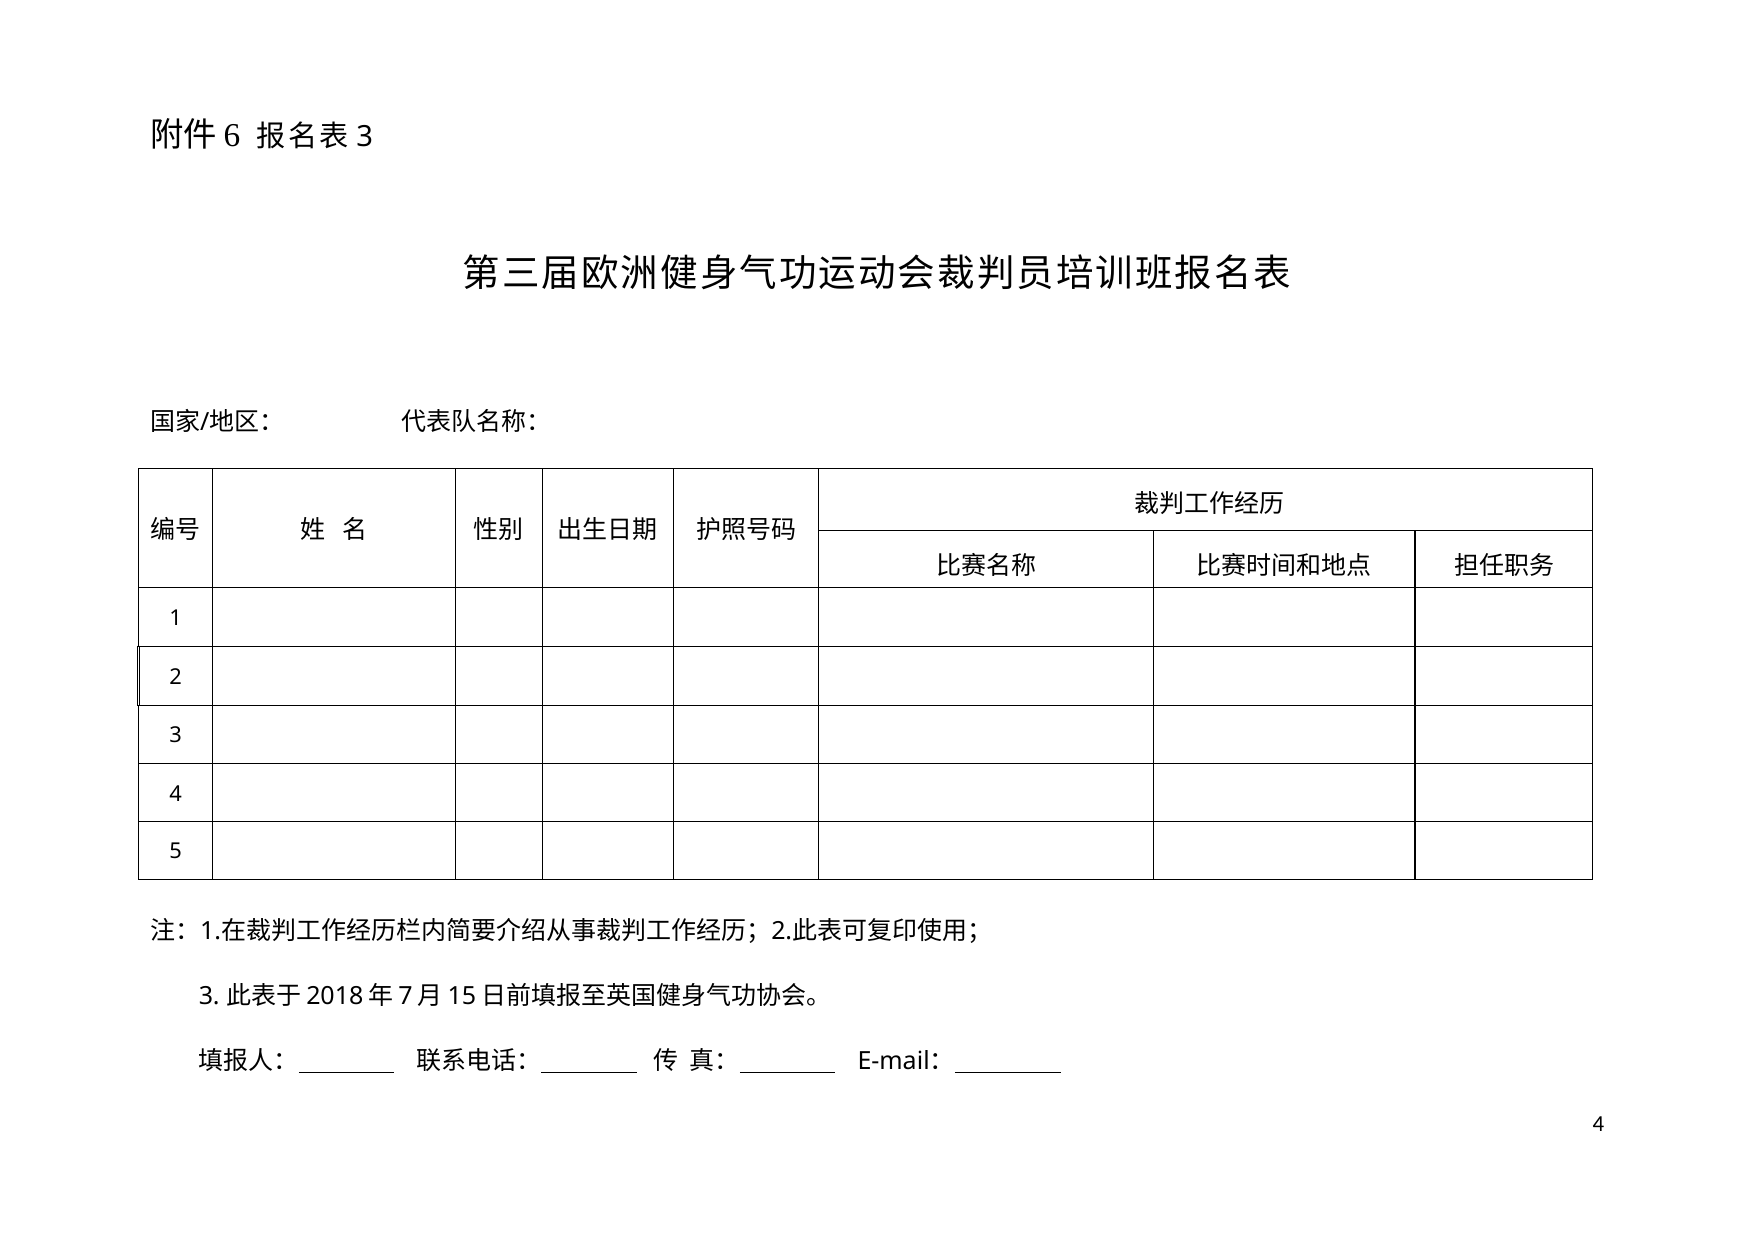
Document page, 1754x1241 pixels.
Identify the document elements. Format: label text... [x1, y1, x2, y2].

table_cell 4 [139, 764, 212, 821]
table_cell [674, 647, 818, 705]
table_cell [543, 647, 673, 705]
table_cell [543, 822, 673, 879]
table_cell [1154, 764, 1414, 821]
text 负责人签名： 填 报 时间：2018 年 月 日附件6 报名表3 [150, 101, 1604, 166]
table_cell 2 [140, 647, 212, 705]
table_cell [674, 764, 818, 821]
table_cell [819, 764, 1153, 821]
table_cell [456, 764, 542, 821]
table_cell [1416, 706, 1592, 763]
text 注：1.在裁判工作经历栏内简要介绍从事裁判工作经历；2.此表可复印使用； [150, 896, 1650, 961]
table_cell [456, 706, 542, 763]
table_cell [1416, 647, 1592, 705]
table_cell [213, 647, 455, 705]
table_header 裁判工作经历 [819, 469, 1592, 530]
table_cell [213, 588, 455, 646]
table_cell [213, 822, 455, 879]
table_cell [674, 588, 818, 646]
table_header 护照号码 [674, 469, 818, 587]
table_header 性别 [456, 469, 542, 587]
table_cell [543, 706, 673, 763]
table_cell [543, 588, 673, 646]
table_cell [213, 764, 455, 821]
text 第三届欧洲健身气功运动会裁判员培训班报名表 [150, 237, 1604, 302]
table_cell 比赛时间和地点 [1154, 531, 1414, 587]
table_cell [674, 822, 818, 879]
table_cell [1154, 588, 1414, 646]
table_cell [674, 706, 818, 763]
table_header 编号 [139, 469, 212, 587]
table_cell [543, 764, 673, 821]
table_cell [213, 706, 455, 763]
table_cell [819, 706, 1153, 763]
table_cell 5 [139, 822, 212, 879]
table_cell [1416, 764, 1592, 821]
table_cell [1416, 822, 1592, 879]
text 填报人： 联系电话： 传 真： E-mail： [150, 1026, 1650, 1091]
table_cell 1 [139, 588, 212, 646]
table_cell [1154, 822, 1414, 879]
text 国家/地区： 代表队名称： [150, 387, 1650, 452]
table_cell 比赛名称 [819, 531, 1153, 587]
table_cell [1416, 588, 1592, 646]
table_cell [1154, 647, 1414, 705]
table_cell [456, 822, 542, 879]
table_cell [1154, 706, 1414, 763]
table_cell 担任职务 [1416, 531, 1592, 587]
table_cell [819, 647, 1153, 705]
table_cell [456, 588, 542, 646]
table_cell [819, 588, 1153, 646]
table_header 姓 名 [213, 469, 455, 587]
table_header 出生日期 [543, 469, 673, 587]
table_cell [819, 822, 1153, 879]
table_cell [456, 647, 542, 705]
text 3. 此表于2018年7月15日前填报至英国健身气功协会。 [150, 961, 1650, 1026]
table_cell 3 [139, 706, 212, 763]
